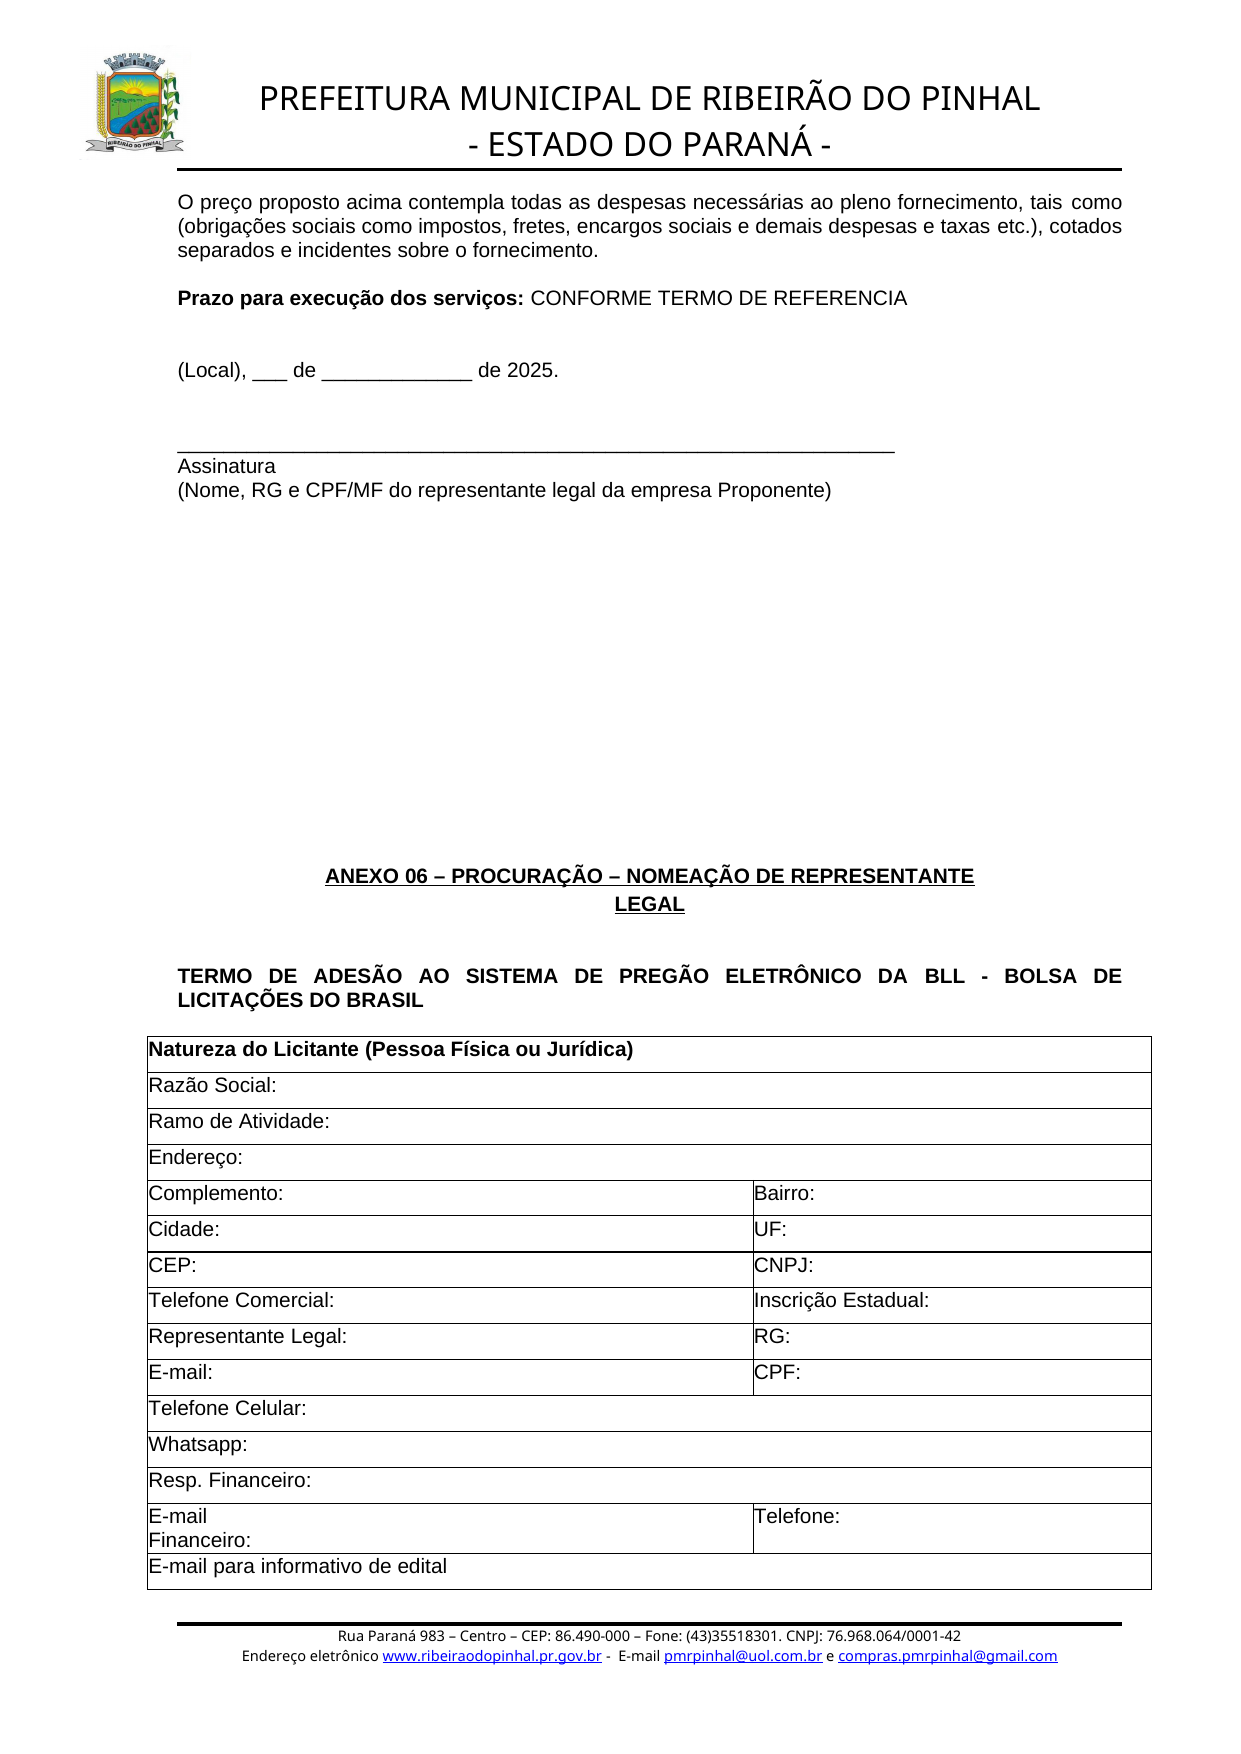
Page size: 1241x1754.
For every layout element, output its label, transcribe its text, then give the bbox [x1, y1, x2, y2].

table_cell UF: [754, 1216, 1151, 1251]
text Prazo para execução dos serviços: CONFORME TERMO DE REFERENCIA [177, 286, 1161, 310]
table_cell Bairro: [754, 1181, 1151, 1215]
table_cell Telefone Comercial: [148, 1288, 753, 1323]
table_cell Resp. Financeiro: [148, 1468, 1151, 1503]
table_cell CNPJ: [754, 1253, 1151, 1287]
table_cell Telefone: [754, 1504, 1151, 1553]
table_cell Razão Social: [148, 1073, 1151, 1108]
text ______________________________________________________________ [177, 430, 1122, 454]
table_cell Inscrição Estadual: [754, 1288, 1151, 1323]
table_cell E-mail: [148, 1360, 753, 1395]
table_cell Endereço: [148, 1145, 1151, 1180]
table_cell E-mail Financeiro: [148, 1504, 753, 1553]
text ANEXO 06 – PROCURAÇÃO – NOMEAÇÃO DE REPRESENTANTE LEGAL [308, 864, 991, 916]
table_cell Telefone Celular: [148, 1396, 1151, 1431]
table_cell RG: [754, 1324, 1151, 1359]
table_cell Cidade: [148, 1216, 753, 1251]
text O preço proposto acima contempla todas as despesas necessárias ao pleno fornecimento, tais como (obrigações sociais como impostos, fretes, encargos sociais e demais despesas e taxas etc.), cotados separados e incidentes sobre o fornecimento. [177, 190, 1122, 262]
table_header Natureza do Licitante (Pessoa Física ou Jurídica) [148, 1037, 1151, 1072]
text (Nome, RG e CPF/MF do representante legal da empresa Proponente) [177, 478, 1122, 502]
table_cell Representante Legal: [148, 1324, 753, 1359]
table_cell Whatsapp: [148, 1432, 1151, 1467]
table_cell CEP: [148, 1253, 753, 1287]
picture [79, 45, 192, 160]
text TERMO DE ADESÃO AO SISTEMA DE PREGÃO ELETRÔNICO DA BLL - BOLSA DE LICITAÇÕES DO BRASIL [177, 964, 1122, 1012]
table_cell CPF: [754, 1360, 1151, 1395]
table_cell Ramo de Atividade: [148, 1109, 1151, 1144]
table_cell Complemento: [148, 1181, 753, 1215]
text Assinatura [177, 454, 1122, 478]
table_cell E-mail para informativo de edital [148, 1554, 1151, 1589]
text (Local), ___ de _____________ de 2025. [177, 358, 1122, 382]
